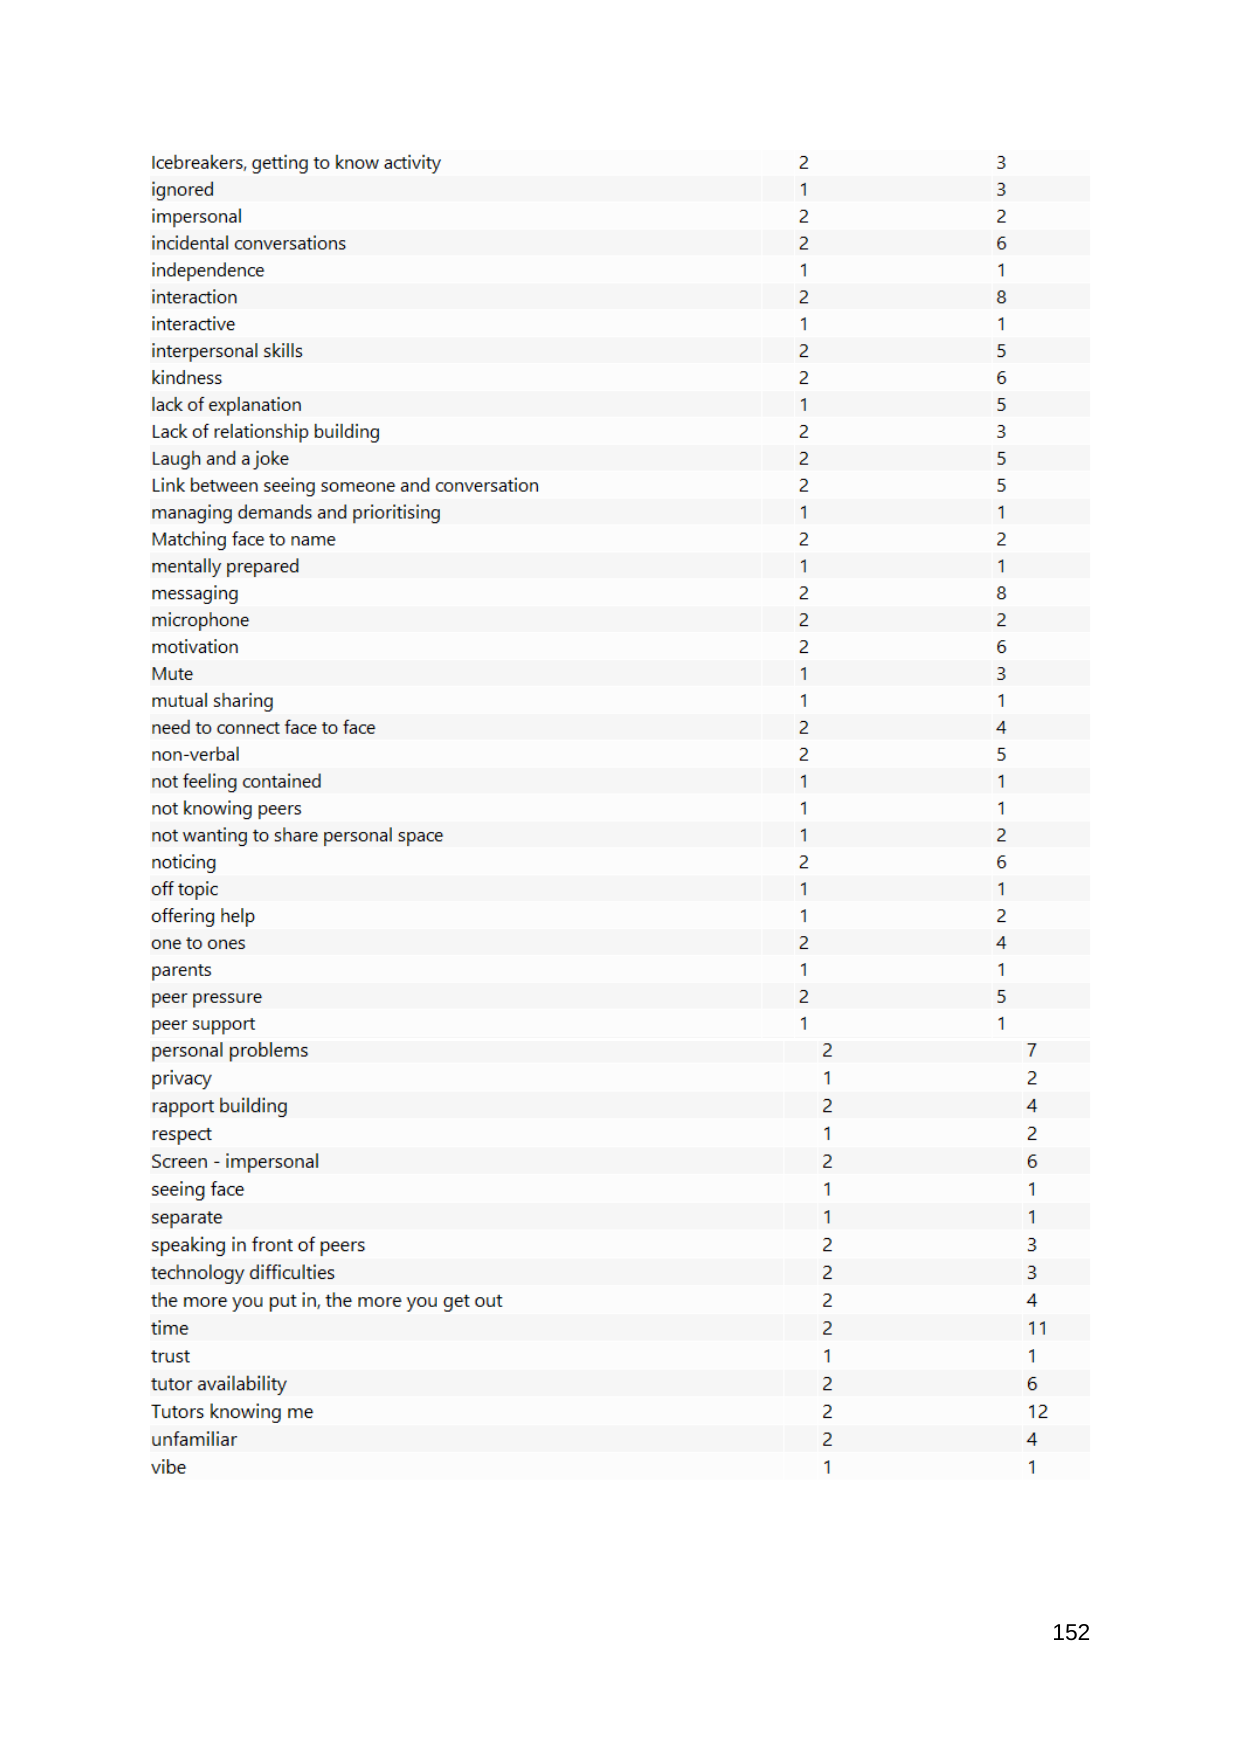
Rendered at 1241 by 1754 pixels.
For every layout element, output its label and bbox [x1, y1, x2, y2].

picture [150, 150, 1091, 1038]
picture [150, 1041, 1091, 1481]
